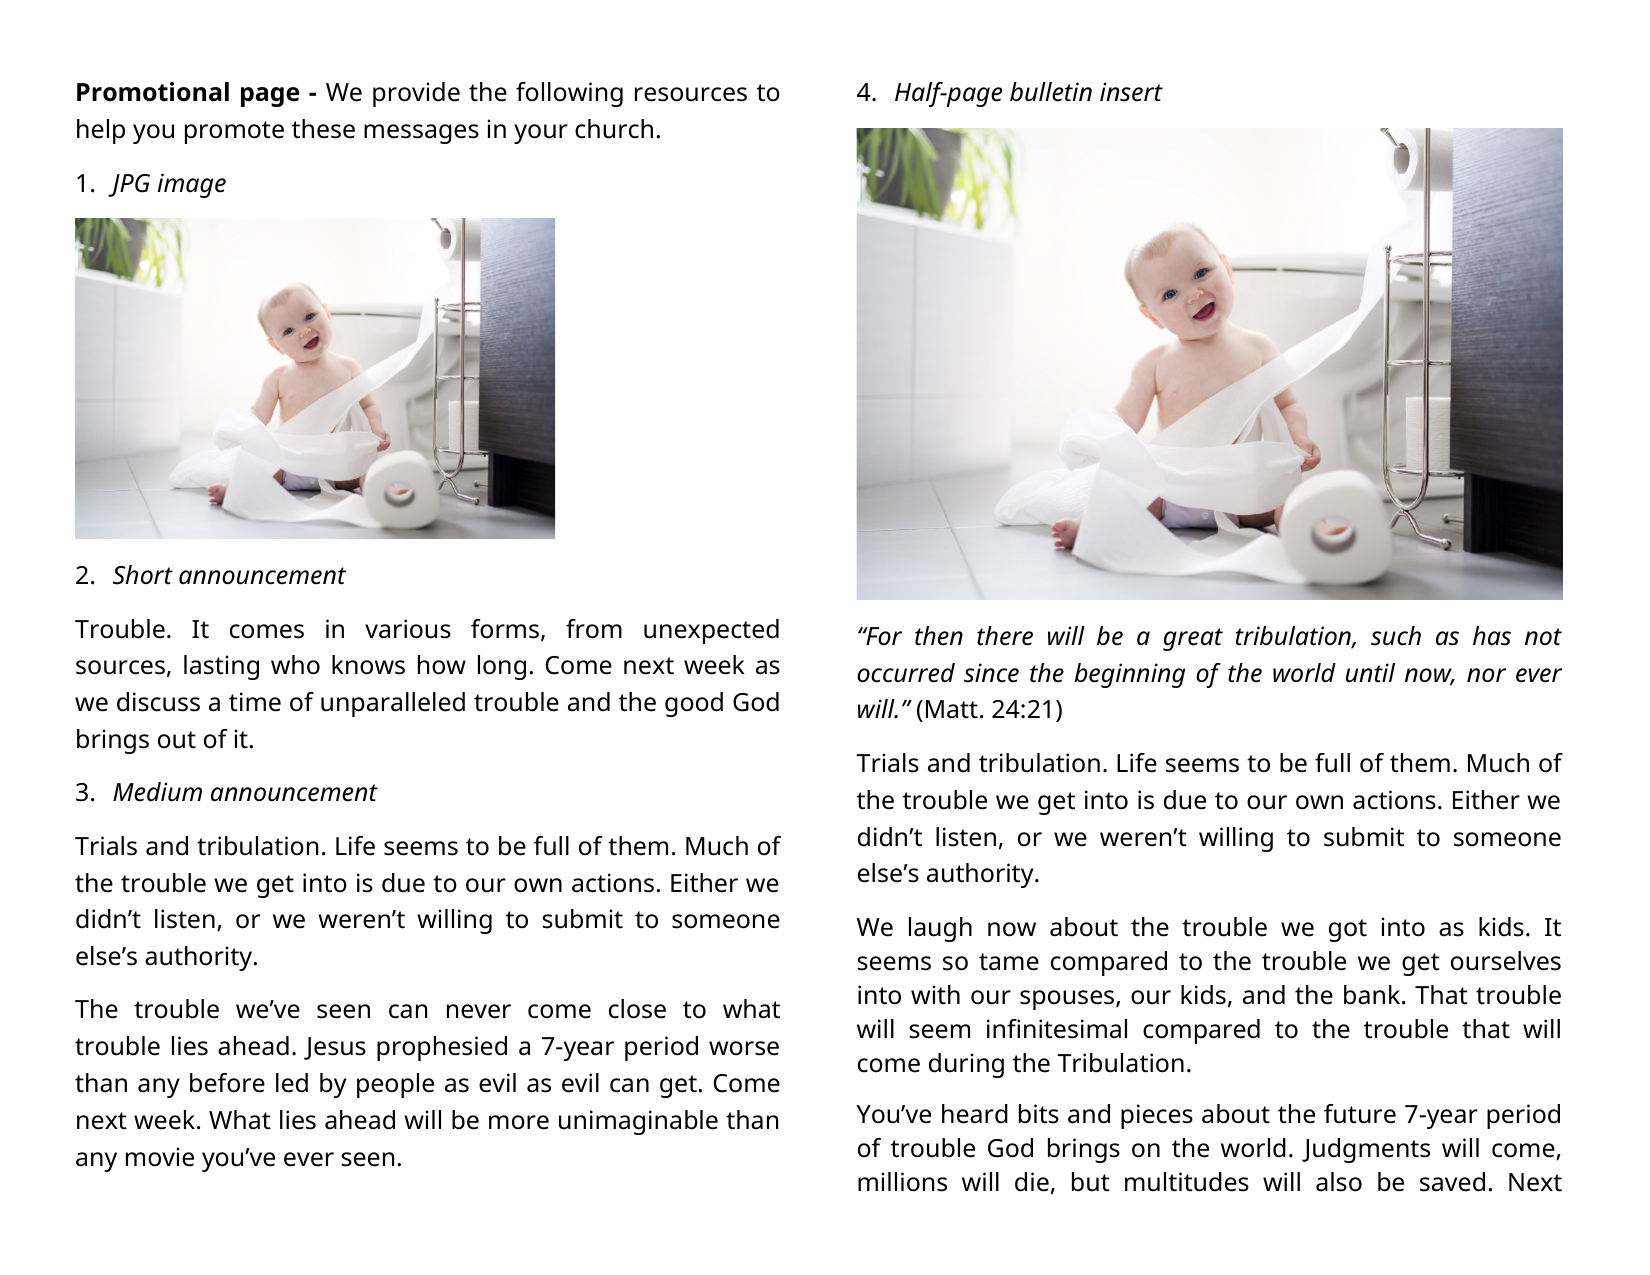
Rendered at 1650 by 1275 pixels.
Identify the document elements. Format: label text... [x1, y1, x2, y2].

text Trouble. It comes in various forms, from unexpected sources, lasting who knows how long. Come next week as we discuss a time of unparalleled trouble and the good God brings out of it. [75, 611, 781, 756]
text Trials and tribulation. Life seems to be full of them. Much of the trouble we get into is due to our own actions. Either we didn’t listen, or we weren’t willing to submit to someone else’s authority. [856, 746, 1563, 890]
text Trials and tribulation. Life seems to be full of them. Much of the trouble we get into is due to our own actions. Either we didn’t listen, or we weren’t willing to submit to someone else’s authority. [75, 828, 781, 973]
list Short announcement [75, 558, 781, 592]
text “For then there will be a great tribulation, such as has not occurred since the beginning of the world until now, nor ever will.” (Matt. 24:21) [856, 619, 1563, 726]
list Medium announcement [75, 775, 781, 809]
picture [75, 218, 555, 539]
text We laugh now about the trouble we got into as kids. It seems so tame compared to the trouble we get ourselves into with our spouses, our kids, and the bank. That trouble will seem infinitesimal compared to the trouble that will come during the Tribulation. [856, 909, 1563, 1080]
list Half-page bulletin insert [856, 75, 1563, 109]
picture [856, 128, 1563, 600]
text The trouble we’ve seen can never come close to what trouble lies ahead. Jesus prophesied a 7-year period worse than any before led by people as evil as evil can get. Come next week. What lies ahead will be more unimaginable than any movie you’ve ever seen. [75, 992, 781, 1173]
text Promotional page - We provide the following resources to help you promote these messages in your church. [75, 75, 781, 146]
list JPG image [75, 165, 781, 199]
